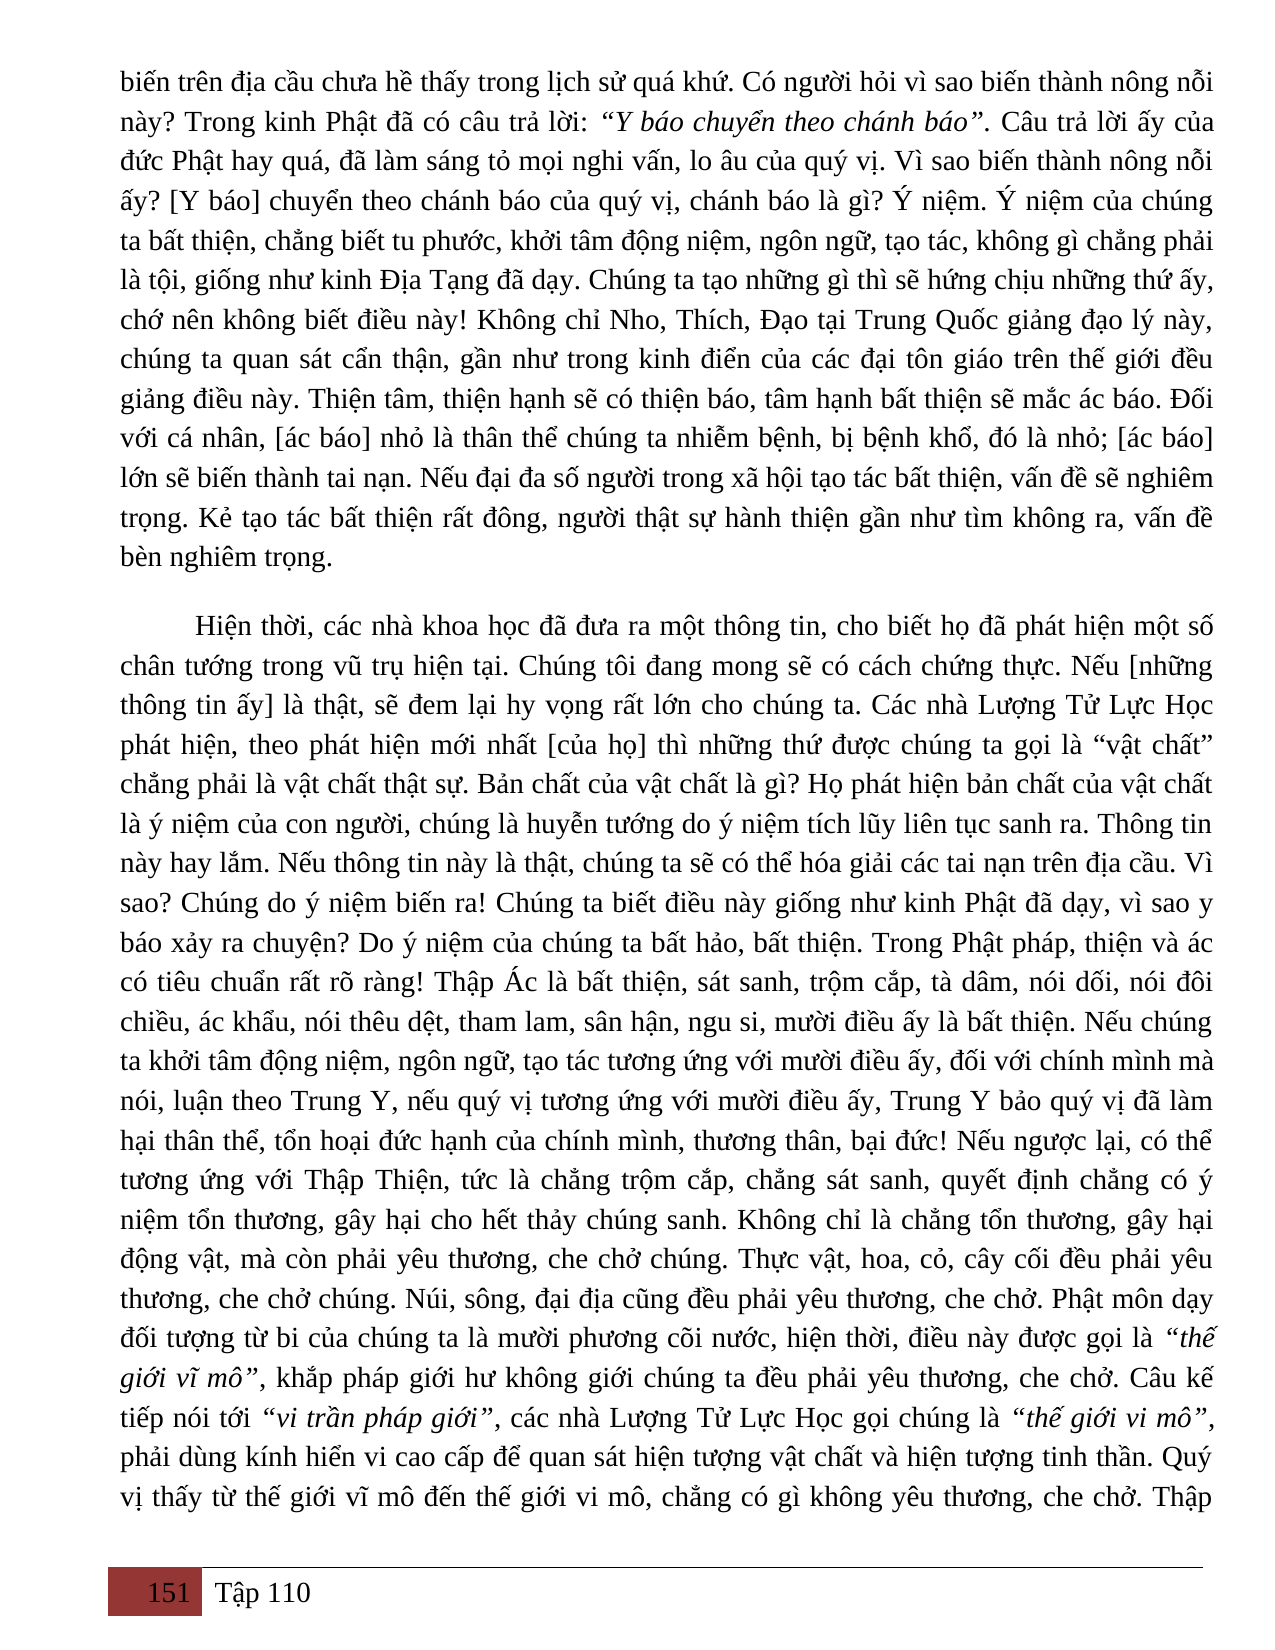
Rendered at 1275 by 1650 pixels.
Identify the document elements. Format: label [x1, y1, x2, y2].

text [120, 60, 1215, 574]
text [120, 604, 1215, 1514]
